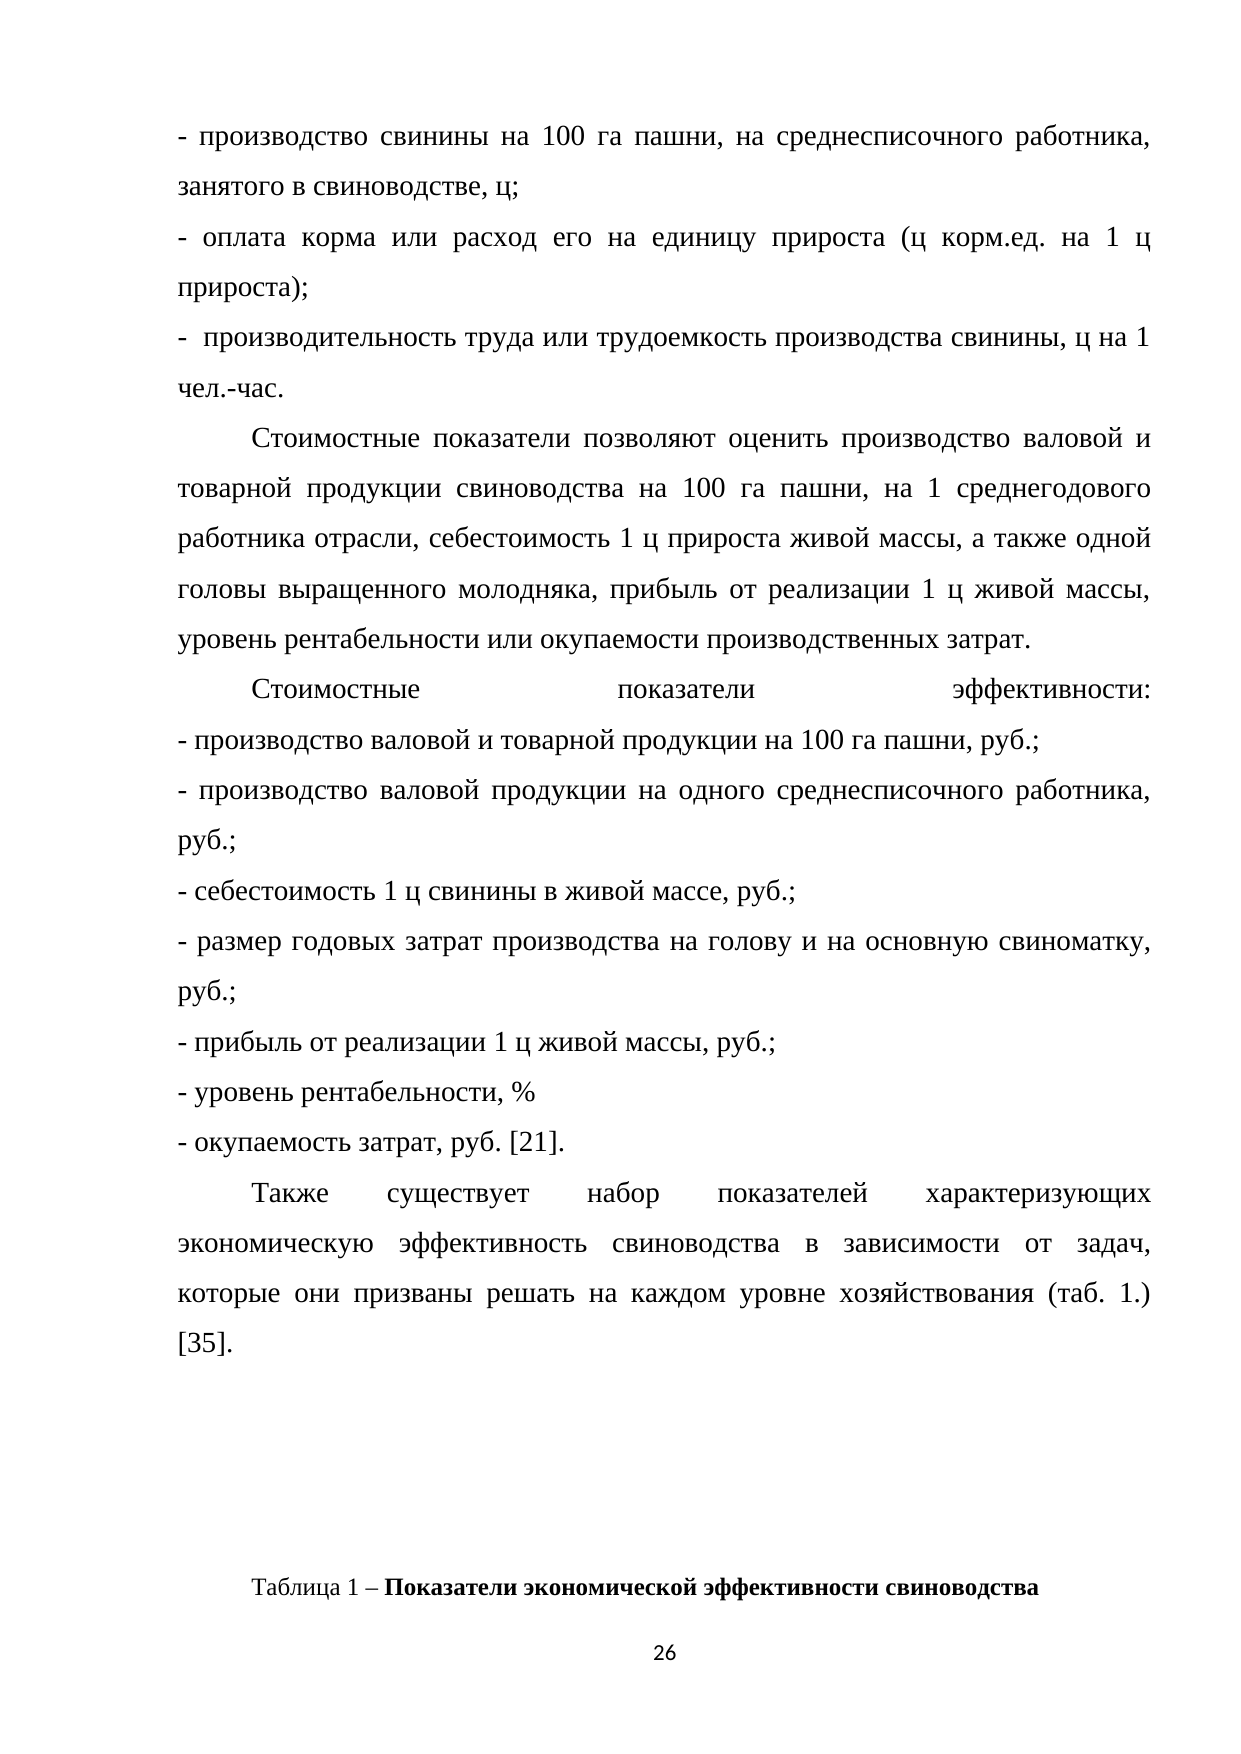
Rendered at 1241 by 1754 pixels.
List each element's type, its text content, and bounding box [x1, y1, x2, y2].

text - уровень рентабельности, % [177, 1074, 1152, 1108]
text - себестоимость 1 ц свинины в живой массе, руб.; [177, 873, 1152, 906]
text - окупаемость затрат, руб. [21]. [177, 1124, 1152, 1158]
text Стоимостные показатели эффективности: - производство валовой и товарной продукции на 100 га пашни, руб.; [177, 672, 1152, 755]
text - производство валовой продукции на одного среднесписочного работника, руб.; [177, 772, 1152, 856]
text - производство свинины на 100 га пашни, на среднесписочного работника, занятого в свиноводстве, ц; [177, 118, 1152, 202]
text - прибыль от реализации 1 ц живой массы, руб.; [177, 1024, 1152, 1057]
text Стоимостные показатели позволяют оценить производство валовой и товарной продукции свиноводства на 100 га пашни, на 1 среднегодового работника отрасли, себестоимость 1 ц прироста живой массы, а также одной головы выращенного молодняка, прибыль от реализации 1 ц живой массы, уровень рентабельности или окупаемости производственных затрат. [177, 420, 1152, 655]
text Таблица 1 – Показатели экономической эффективности свиноводства [177, 1572, 1152, 1600]
text - размер годовых затрат производства на голову и на основную свиноматку, руб.; [177, 923, 1152, 1007]
text - оплата корма или расход его на единицу прироста (ц корм.ед. на 1 ц прироста); - производительность труда или трудоемкость производства свинины, ц на 1 чел.-час. [177, 219, 1152, 403]
text Также существует набор показателей характеризующих экономическую эффективность свиноводства в зависимости от задач, которые они призваны решать на каждом уровне хозяйствования (таб. 1.) [35]. [177, 1175, 1152, 1359]
